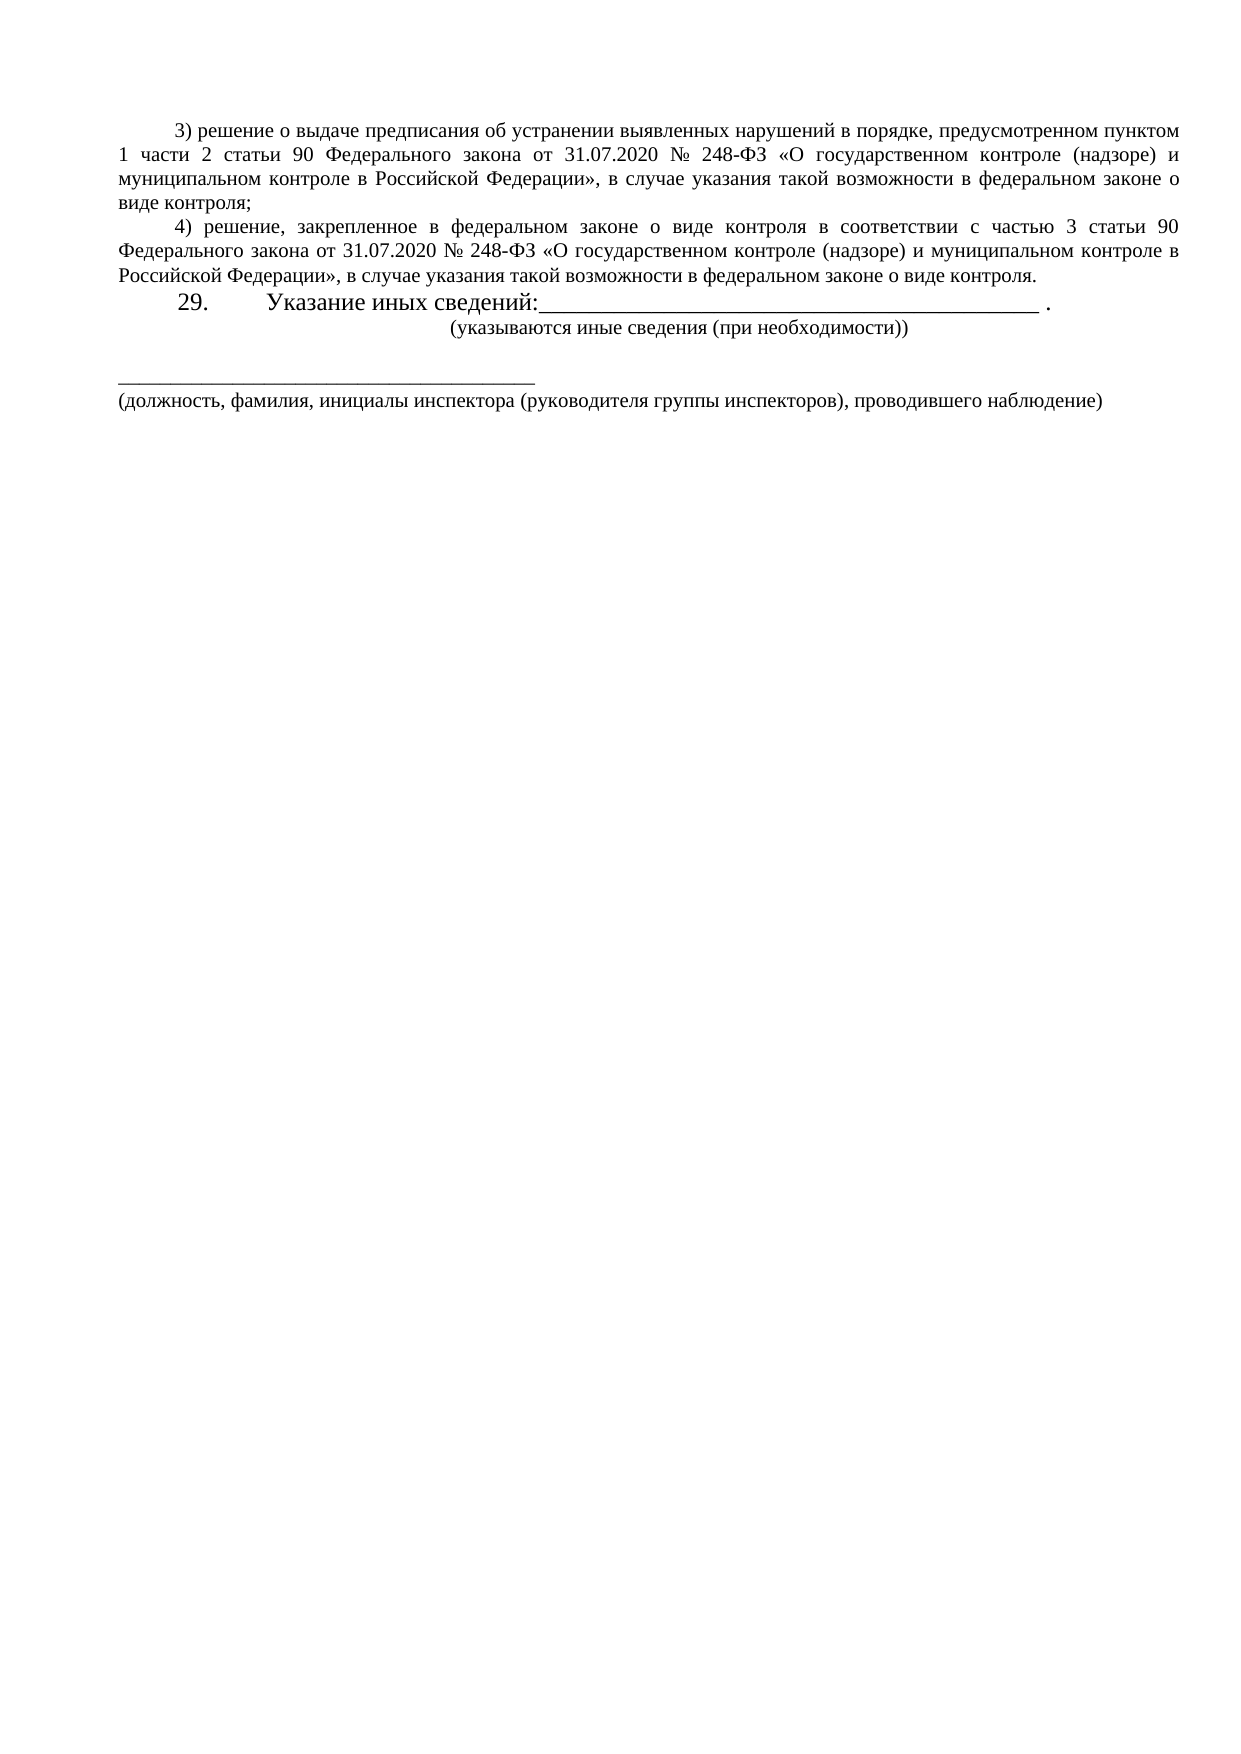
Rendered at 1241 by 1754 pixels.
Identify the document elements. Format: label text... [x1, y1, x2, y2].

list (указываются иные сведения (при необходимости)) [177, 315, 1181, 339]
text ________________________________________ [118, 363, 1181, 387]
text (должность, фамилия, инициалы инспектора (руководителя группы инспекторов), проводившего наблюдение) [118, 387, 1181, 412]
list Указание иных сведений:________________________________________ . [118, 287, 1181, 315]
list 4) решение, закрепленное в федеральном законе о виде контроля в соответствии с частью 3 статьи 90 Федерального закона от 31.07.2020 № 248-ФЗ «О государственном контроле (надзоре) и муниципальном контроле в Российской Федерации», в случае указания такой возможности в федеральном законе о виде контроля. [118, 214, 1181, 287]
list 3) решение о выдаче предписания об устранении выявленных нарушений в порядке, предусмотренном пунктом 1 части 2 статьи 90 Федерального закона от 31.07.2020 № 248-ФЗ «О государственном контроле (надзоре) и муниципальном контроле в Российской Федерации», в случае указания такой возможности в федеральном законе о виде контроля; [118, 118, 1181, 214]
